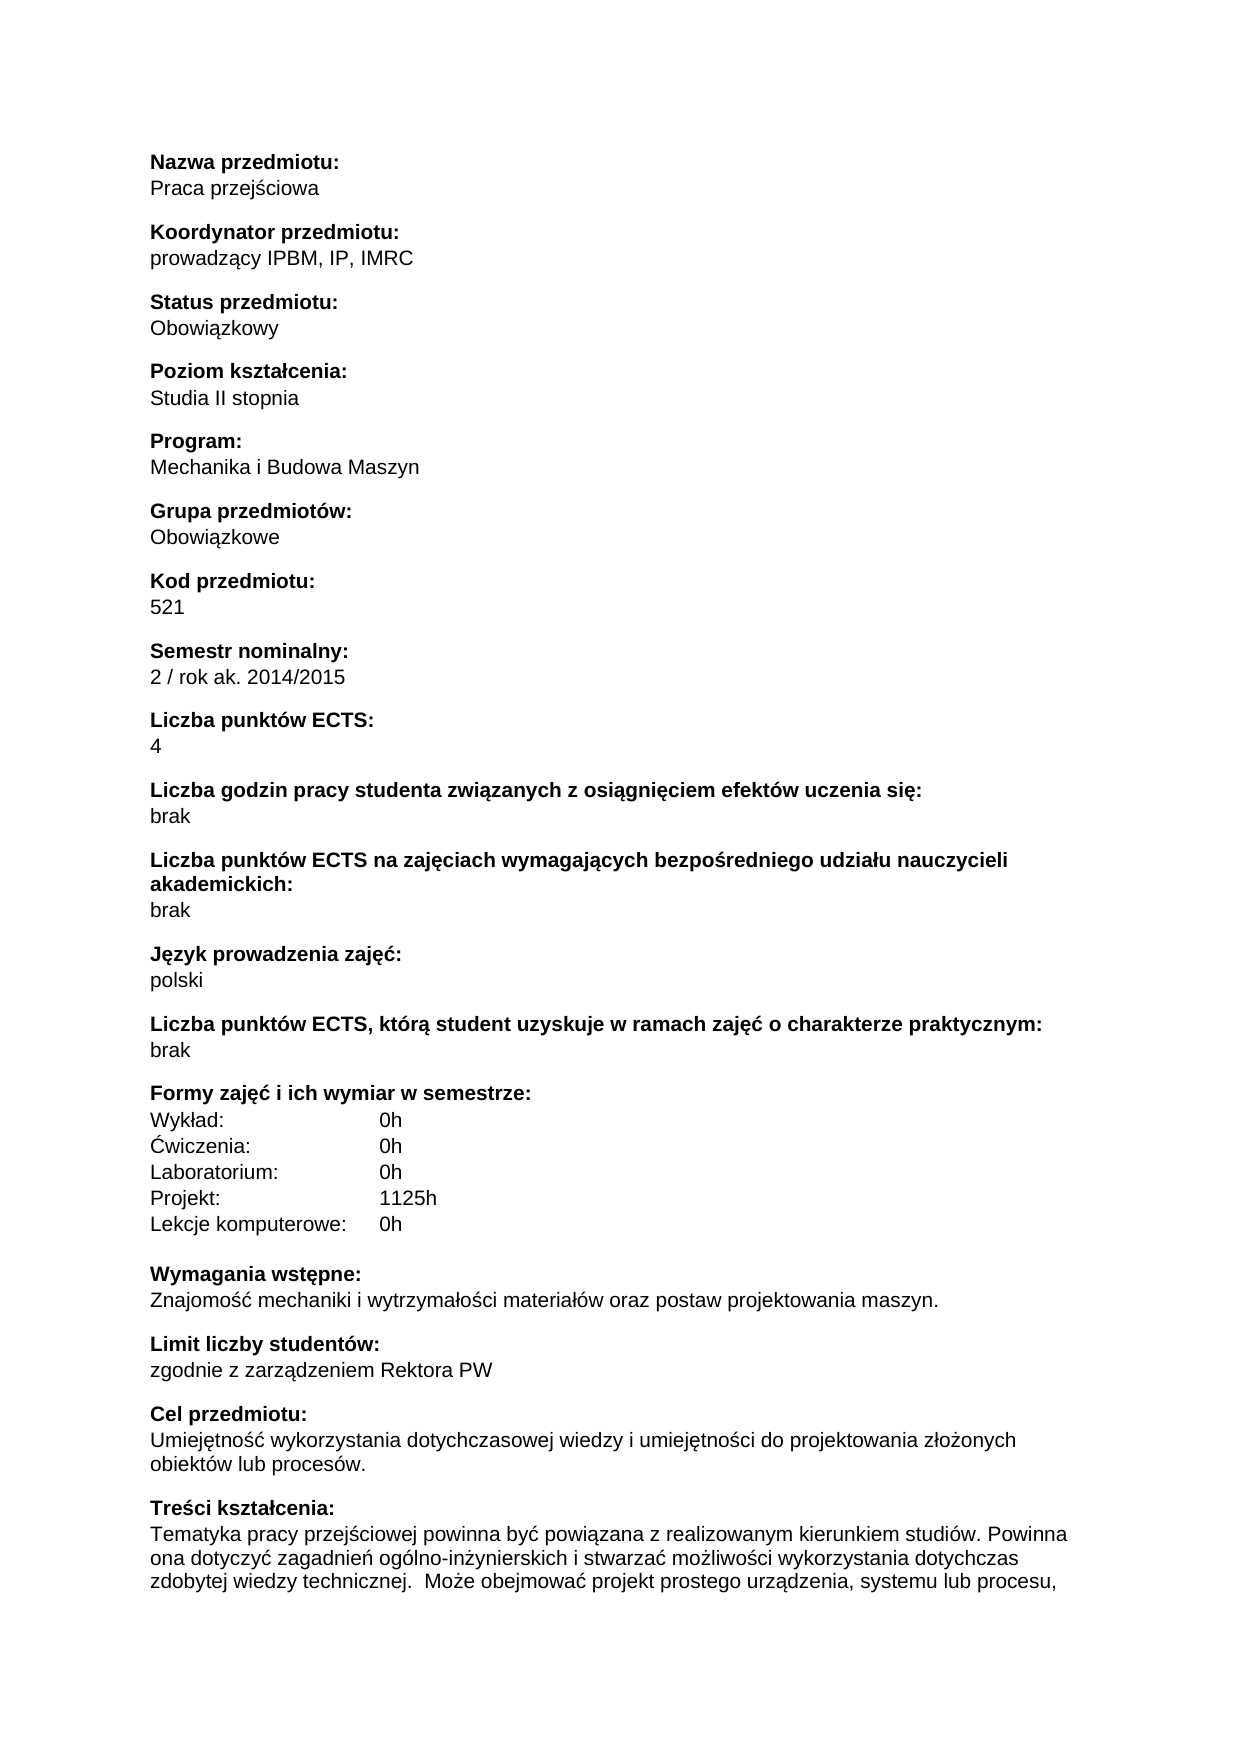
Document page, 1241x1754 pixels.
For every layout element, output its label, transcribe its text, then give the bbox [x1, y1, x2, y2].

text Koordynator przedmiotu: [150, 220, 1090, 244]
text 521 [150, 595, 1090, 619]
text Mechanika i Budowa Maszyn [150, 455, 1090, 479]
text Semestr nominalny: [150, 638, 1090, 662]
table_cell Projekt: [140, 1186, 367, 1210]
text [150, 1521, 1090, 1593]
text Znajomość mechaniki i wytrzymałości materiałów oraz postaw projektowania maszyn. [150, 1288, 1090, 1312]
text brak [150, 1037, 1090, 1061]
text Język prowadzenia zajęć: [150, 942, 1090, 966]
text brak [150, 804, 1090, 828]
text Praca przejściowa [150, 176, 1090, 200]
text Kod przedmiotu: [150, 569, 1090, 593]
text Liczba godzin pracy studenta związanych z osiągnięciem efektów uczenia się: [150, 778, 1090, 802]
text 2 / rok ak. 2014/2015 [150, 664, 1090, 688]
table_header 0h [369, 1108, 597, 1132]
text Wymagania wstępne: [150, 1262, 1090, 1286]
text brak [150, 898, 1090, 922]
text Treści kształcenia: [150, 1495, 1090, 1519]
text Limit liczby studentów: [150, 1332, 1090, 1356]
text zgodnie z zarządzeniem Rektora PW [150, 1358, 1090, 1382]
table_cell 0h [369, 1158, 597, 1184]
text Program: [150, 429, 1090, 453]
text Status przedmiotu: [150, 289, 1090, 313]
table_cell 0h [369, 1132, 597, 1158]
text Formy zajęć i ich wymiar w semestrze: [150, 1081, 1090, 1105]
text Liczba punktów ECTS na zajęciach wymagających bezpośredniego udziału nauczycieli akademickich: [150, 848, 1090, 896]
table_cell Ćwiczenia: [140, 1134, 367, 1158]
text Nazwa przedmiotu: [150, 150, 1090, 174]
text prowadzący IPBM, IP, IMRC [150, 246, 1090, 270]
table_cell Lekcje komputerowe: [140, 1212, 367, 1236]
text Poziom kształcenia: [150, 359, 1090, 383]
text Liczba punktów ECTS, którą student uzyskuje w ramach zajęć o charakterze praktycznym: [150, 1011, 1090, 1035]
text 4 [150, 734, 1090, 758]
table_cell Laboratorium: [140, 1160, 367, 1184]
text Grupa przedmiotów: [150, 499, 1090, 523]
table_header Wykład: [140, 1108, 367, 1132]
table_cell 0h [369, 1210, 597, 1236]
text Cel przedmiotu: [150, 1402, 1090, 1426]
text polski [150, 968, 1090, 992]
text Studia II stopnia [150, 385, 1090, 409]
text Obowiązkowe [150, 525, 1090, 549]
text Umiejętność wykorzystania dotychczasowej wiedzy i umiejętności do projektowania złożonych obiektów lub procesów. [150, 1428, 1090, 1476]
text Liczba punktów ECTS: [150, 708, 1090, 732]
table_cell 1125h [369, 1184, 597, 1210]
text Obowiązkowy [150, 316, 1090, 339]
